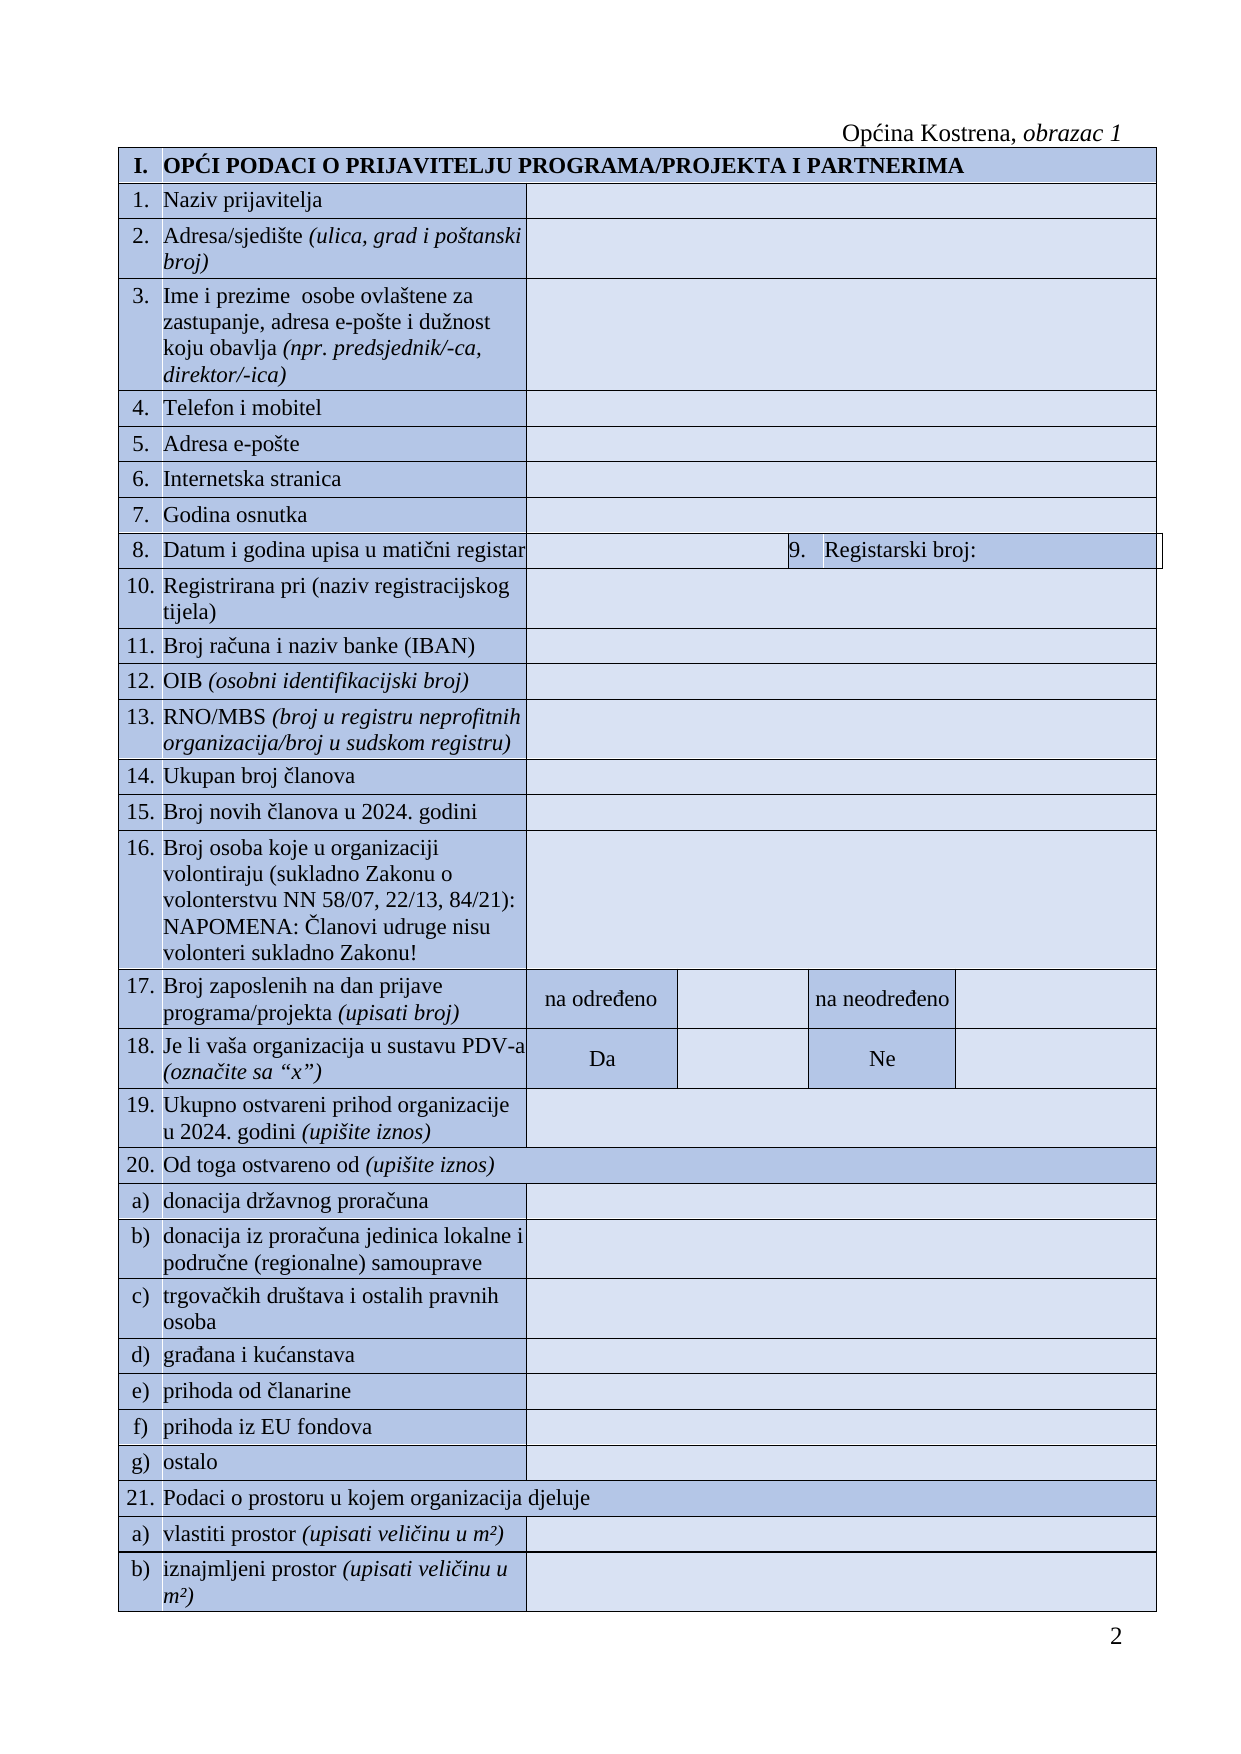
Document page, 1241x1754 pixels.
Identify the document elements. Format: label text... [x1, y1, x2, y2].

table_cell [527, 498, 1156, 532]
table_cell Godina osnutka [163, 498, 526, 532]
table_cell na neodređeno [809, 970, 955, 1028]
table_cell 20. [119, 1148, 162, 1183]
table_cell g) [119, 1446, 162, 1480]
table_cell [527, 1446, 1156, 1480]
table_cell 17. [119, 970, 162, 1028]
table_cell f) [119, 1410, 162, 1444]
table_cell [527, 219, 1156, 278]
table_cell 21. [119, 1481, 162, 1516]
table_cell [527, 427, 1156, 461]
table_cell 11. [119, 629, 162, 663]
table_cell 2. [119, 219, 162, 278]
table_cell 14. [119, 760, 162, 794]
table_cell 10. [119, 569, 162, 628]
table_cell Broj novih članova u 2024. godini [163, 795, 526, 830]
table_cell Registarski broj: [824, 534, 1156, 568]
table_cell [956, 1029, 1156, 1088]
table_cell [678, 1029, 808, 1088]
table_cell 13. [119, 700, 162, 758]
table_cell [527, 1374, 1156, 1409]
table_cell Naziv prijavitelja [163, 184, 526, 218]
table_cell [527, 184, 1156, 218]
table_cell Od toga ostvareno od (upišite iznos) [163, 1148, 1156, 1183]
table_cell 15. [119, 795, 162, 830]
table_cell Je li vaša organizacija u sustavu PDV-a (označite sa “x”) [163, 1029, 526, 1088]
table_cell [527, 1184, 1156, 1218]
table_cell [527, 664, 1156, 699]
table_cell 16. [119, 831, 162, 968]
table_cell prihoda iz EU fondova [163, 1410, 526, 1444]
table_cell Broj osoba koje u organizaciji volontiraju (sukladno Zakonu o volonterstvu NN 58/07, 22/13, 84/21): NAPOMENA: Članovi udruge nisu volonteri sukladno Zakonu! [163, 831, 526, 968]
table_cell Da [527, 1029, 677, 1088]
table_cell 8. [119, 534, 162, 568]
table_cell [527, 279, 1156, 390]
table_cell Internetska stranica [163, 462, 526, 497]
table_cell b) [119, 1553, 162, 1611]
table_cell a) [119, 1184, 162, 1218]
table_cell 19. [119, 1089, 162, 1147]
table_cell 3. [119, 279, 162, 390]
table_cell [956, 970, 1156, 1028]
table_cell 6. [119, 462, 162, 497]
table_cell 9. [789, 534, 823, 568]
table_cell [678, 970, 808, 1028]
table_cell Ukupan broj članova [163, 760, 526, 794]
table_cell Registrirana pri (naziv registracijskog tijela) [163, 569, 526, 628]
table_cell e) [119, 1374, 162, 1409]
table_cell [527, 391, 1156, 426]
table_cell Telefon i mobitel [163, 391, 526, 426]
table_cell Podaci o prostoru u kojem organizacija djeluje [163, 1481, 1156, 1516]
table_cell [527, 760, 1156, 794]
table_cell donacija iz proračuna jedinica lokalne i područne (regionalne) samouprave [163, 1220, 526, 1278]
table_cell a) [119, 1517, 162, 1551]
table_cell c) [119, 1279, 162, 1338]
table_cell b) [119, 1220, 162, 1278]
table_cell [527, 534, 788, 568]
table_cell [527, 629, 1156, 663]
table_cell Adresa e-pošte [163, 427, 526, 461]
table_cell [527, 795, 1156, 830]
table_cell [527, 1410, 1156, 1444]
table_cell 12. [119, 664, 162, 699]
table_cell Ne [809, 1029, 955, 1088]
table_cell 4. [119, 391, 162, 426]
table_cell [527, 462, 1156, 497]
table_cell trgovačkih društava i ostalih pravnih osoba [163, 1279, 526, 1338]
table_cell prihoda od članarine [163, 1374, 526, 1409]
table_cell OIB (osobni identifikacijski broj) [163, 664, 526, 699]
table_cell [527, 831, 1156, 968]
table_cell 18. [119, 1029, 162, 1088]
table_cell Broj računa i naziv banke (IBAN) [163, 629, 526, 663]
table_cell [527, 1517, 1156, 1551]
table_cell [1157, 534, 1162, 568]
table_cell [527, 569, 1156, 628]
table_cell 7. [119, 498, 162, 532]
table_cell [527, 700, 1156, 758]
table_cell Ukupno ostvareni prihod organizacije u 2024. godini (upišite iznos) [163, 1089, 526, 1147]
table_cell na određeno [527, 970, 677, 1028]
table_cell [527, 1279, 1156, 1338]
table_cell vlastiti prostor (upisati veličinu u m²) [163, 1517, 526, 1551]
table_cell [527, 1220, 1156, 1278]
table_cell d) [119, 1339, 162, 1373]
table_cell Broj zaposlenih na dan prijave programa/projekta (upisati broj) [163, 970, 526, 1028]
table_cell [527, 1339, 1156, 1373]
table_cell Ime i prezime osobe ovlaštene za zastupanje, adresa e-pošte i dužnost koju obavlja (npr. predsjednik/-ca, direktor/-ica) [163, 279, 526, 390]
table_cell donacija državnog proračuna [163, 1184, 526, 1218]
table_cell [527, 1553, 1156, 1611]
table_cell ostalo [163, 1446, 526, 1480]
table_cell iznajmljeni prostor (upisati veličinu u m²) [163, 1553, 526, 1611]
table_header I. [119, 148, 162, 182]
table_cell građana i kućanstava [163, 1339, 526, 1373]
table_cell [527, 1089, 1156, 1147]
table_cell 1. [119, 184, 162, 218]
table_cell Datum i godina upisa u matični registar [163, 534, 526, 568]
table_cell 5. [119, 427, 162, 461]
table_header OPĆI PODACI O PRIJAVITELJU PROGRAMA/PROJEKTA I PARTNERIMA [163, 148, 1156, 182]
table_cell RNO/MBS (broj u registru neprofitnih organizacija/broj u sudskom registru) [163, 700, 526, 758]
table_cell Adresa/sjedište (ulica, grad i poštanski broj) [163, 219, 526, 278]
